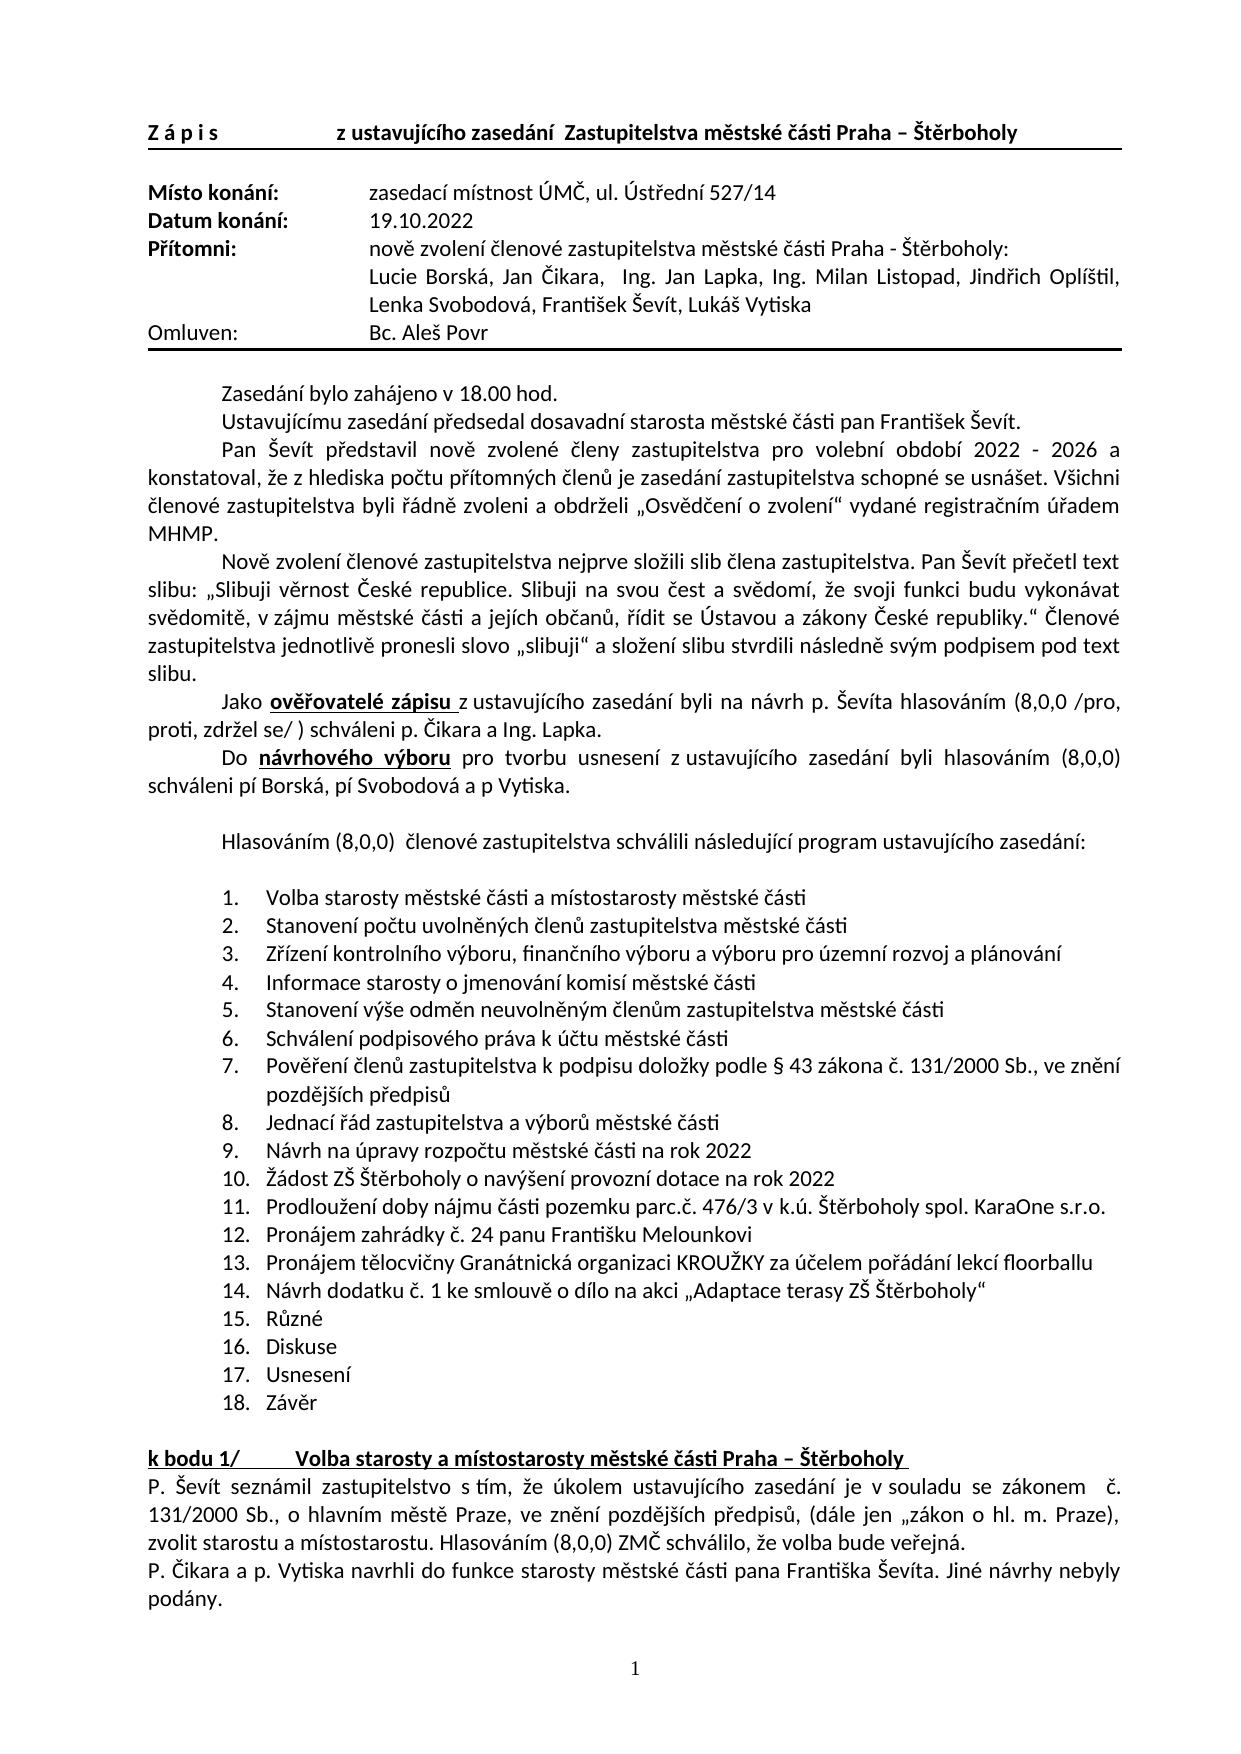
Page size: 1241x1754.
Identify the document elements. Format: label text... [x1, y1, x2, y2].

text P. Čikara a p. Vytiska navrhli do funkce starosty městské části pana Františka Ševíta. Jiné návrhy nebyly podány. [148, 1556, 1122, 1612]
text Hlasováním (8,0,0) členové zastupitelstva schválili následující program ustavujícího zasedání: [148, 827, 1122, 856]
list Schválení podpisového práva k účtu městské části [222, 1024, 1122, 1052]
list Stanovení výše odměn neuvolněným členům zastupitelstva městské části [222, 996, 1122, 1024]
list Pronájem zahrádky č. 24 panu Františku Melounkovi [222, 1220, 1122, 1248]
text Lucie Borská, Jan Čikara, Ing. Jan Lapka, Ing. Milan Listopad, Jindřich Oplíštil, Lenka Svobodová, František Ševít, Lukáš Vytiska [369, 262, 1122, 318]
list Žádost ZŠ Štěrboholy o navýšení provozní dotace na rok 2022 [222, 1164, 1122, 1192]
list Volba starosty městské části a místostarosty městské části [222, 883, 1122, 912]
list Stanovení počtu uvolněných členů zastupitelstva městské části [222, 912, 1122, 939]
list Prodloužení doby nájmu části pozemku parc.č. 476/3 v k.ú. Štěrboholy spol. KaraOne s.r.o. [222, 1192, 1122, 1220]
list Různé [222, 1304, 1122, 1332]
text Do návrhového výboru pro tvorbu usnesení z ustavujícího zasedání byli hlasováním (8,0,0) schváleni pí Borská, pí Svobodová a p Vytiska. [148, 743, 1122, 799]
text Nově zvolení členové zastupitelstva nejprve složili slib člena zastupitelstva. Pan Ševít přečetl text slibu: „Slibuji věrnost České republice. Slibuji na svou čest a svědomí, že svoji funkci budu vykonávat svědomitě, v zájmu městské části a jejích občanů, řídit se Ústavou a zákony České republiky.“ Členové zastupitelstva jednotlivě pronesli slovo „slibuji“ a složení slibu stvrdili následně svým podpisem pod text slibu. [148, 547, 1122, 687]
list Usnesení [222, 1360, 1122, 1388]
list Pronájem tělocvičny Granátnická organizaci KROUŽKY za účelem pořádání lekcí floorballu [222, 1248, 1122, 1276]
text Zasedání bylo zahájeno v 18.00 hod. [148, 379, 1122, 407]
list Pověření členů zastupitelstva k podpisu doložky podle § 43 zákona č. 131/2000 Sb., ve znění pozdějších předpisů [222, 1052, 1122, 1108]
list Návrh na úpravy rozpočtu městské části na rok 2022 [222, 1136, 1122, 1164]
text P. Ševít seznámil zastupitelstvo s tím, že úkolem ustavujícího zasedání je v souladu se zákonem č. 131/2000 Sb., o hlavním městě Praze, ve znění pozdějších předpisů, (dále jen „zákon o hl. m. Praze), zvolit starostu a místostarostu. Hlasováním (8,0,0) ZMČ schválilo, že volba bude veřejná. [148, 1472, 1122, 1556]
list Závěr [222, 1388, 1122, 1416]
text Omluven: Bc. Aleš Povr [148, 318, 1122, 348]
list Diskuse [222, 1332, 1122, 1360]
text Jako ověřovatelé zápisu z ustavujícího zasedání byli na návrh p. Ševíta hlasováním (8,0,0 /pro, proti, zdržel se/ ) schváleni p. Čikara a Ing. Lapka. [148, 687, 1122, 743]
text Ustavujícímu zasedání předsedal dosavadní starosta městské části pan František Ševít. [148, 407, 1122, 435]
list Informace starosty o jmenování komisí městské části [222, 968, 1122, 996]
text Datum konání: 19.10.2022 [148, 206, 1122, 234]
text k bodu 1/ Volba starosty a místostarosty městské části Praha – Štěrboholy [148, 1444, 1122, 1472]
list Návrh dodatku č. 1 ke smlouvě o dílo na akci „Adaptace terasy ZŠ Štěrboholy“ [222, 1276, 1122, 1304]
text Přítomni: nově zvolení členové zastupitelstva městské části Praha - Štěrboholy: [148, 234, 1122, 262]
list Jednací řád zastupitelstva a výborů městské části [222, 1108, 1122, 1136]
text Místo konání: zasedací místnost ÚMČ, ul. Ústřední 527/14 [148, 178, 1122, 206]
text Z á p i s z ustavujícího zasedání Zastupitelstva městské části Praha – Štěrboholy [148, 118, 1122, 148]
list Zřízení kontrolního výboru, finančního výboru a výboru pro územní rozvoj a plánování [222, 939, 1122, 968]
text Pan Ševít představil nově zvolené členy zastupitelstva pro volební období 2022 - 2026 a konstatoval, že z hlediska počtu přítomných členů je zasedání zastupitelstva schopné se usnášet. Všichni členové zastupitelstva byli řádně zvoleni a obdrželi „Osvědčení o zvolení“ vydané registračním úřadem MHMP. [148, 435, 1122, 547]
